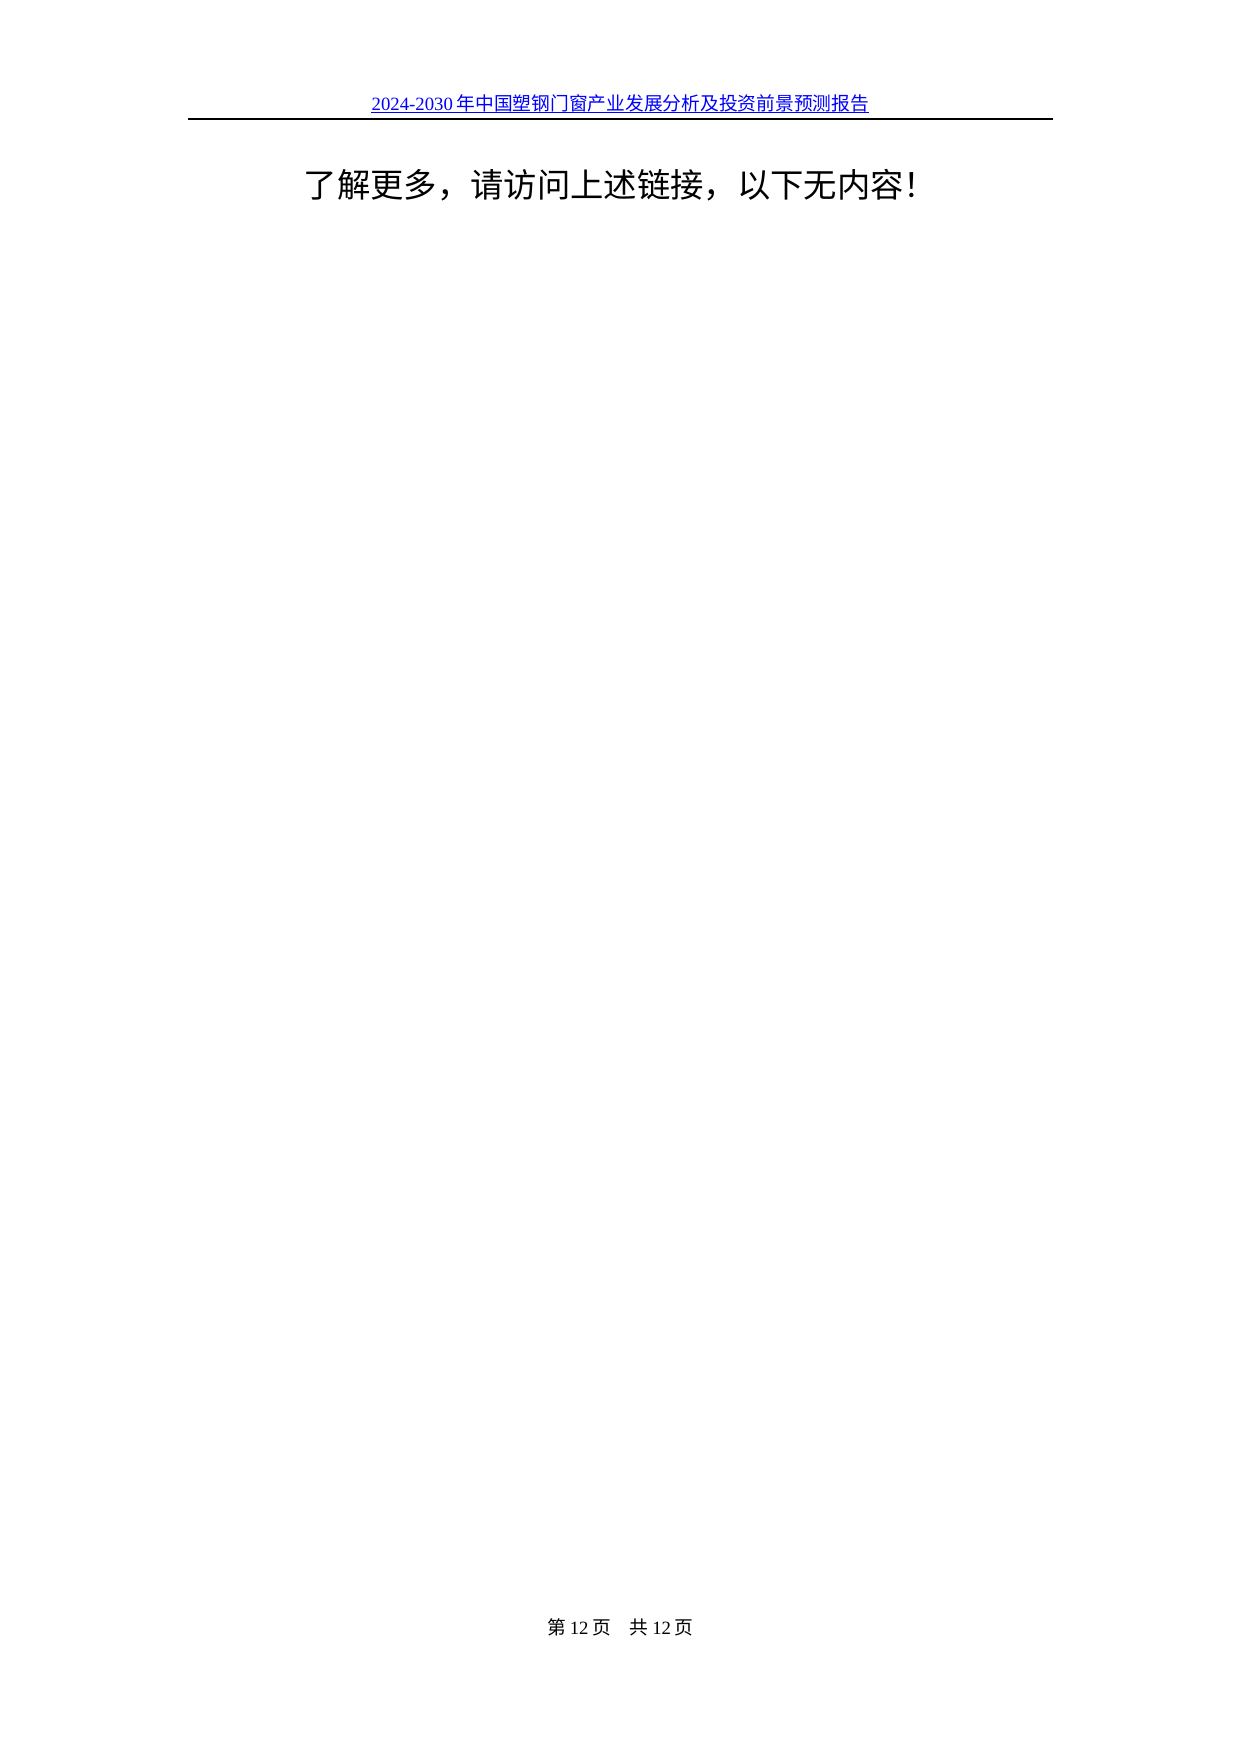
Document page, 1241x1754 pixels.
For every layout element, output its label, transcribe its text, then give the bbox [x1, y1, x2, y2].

title 了解更多，请访问上述链接，以下无内容！ [187, 150, 1053, 215]
